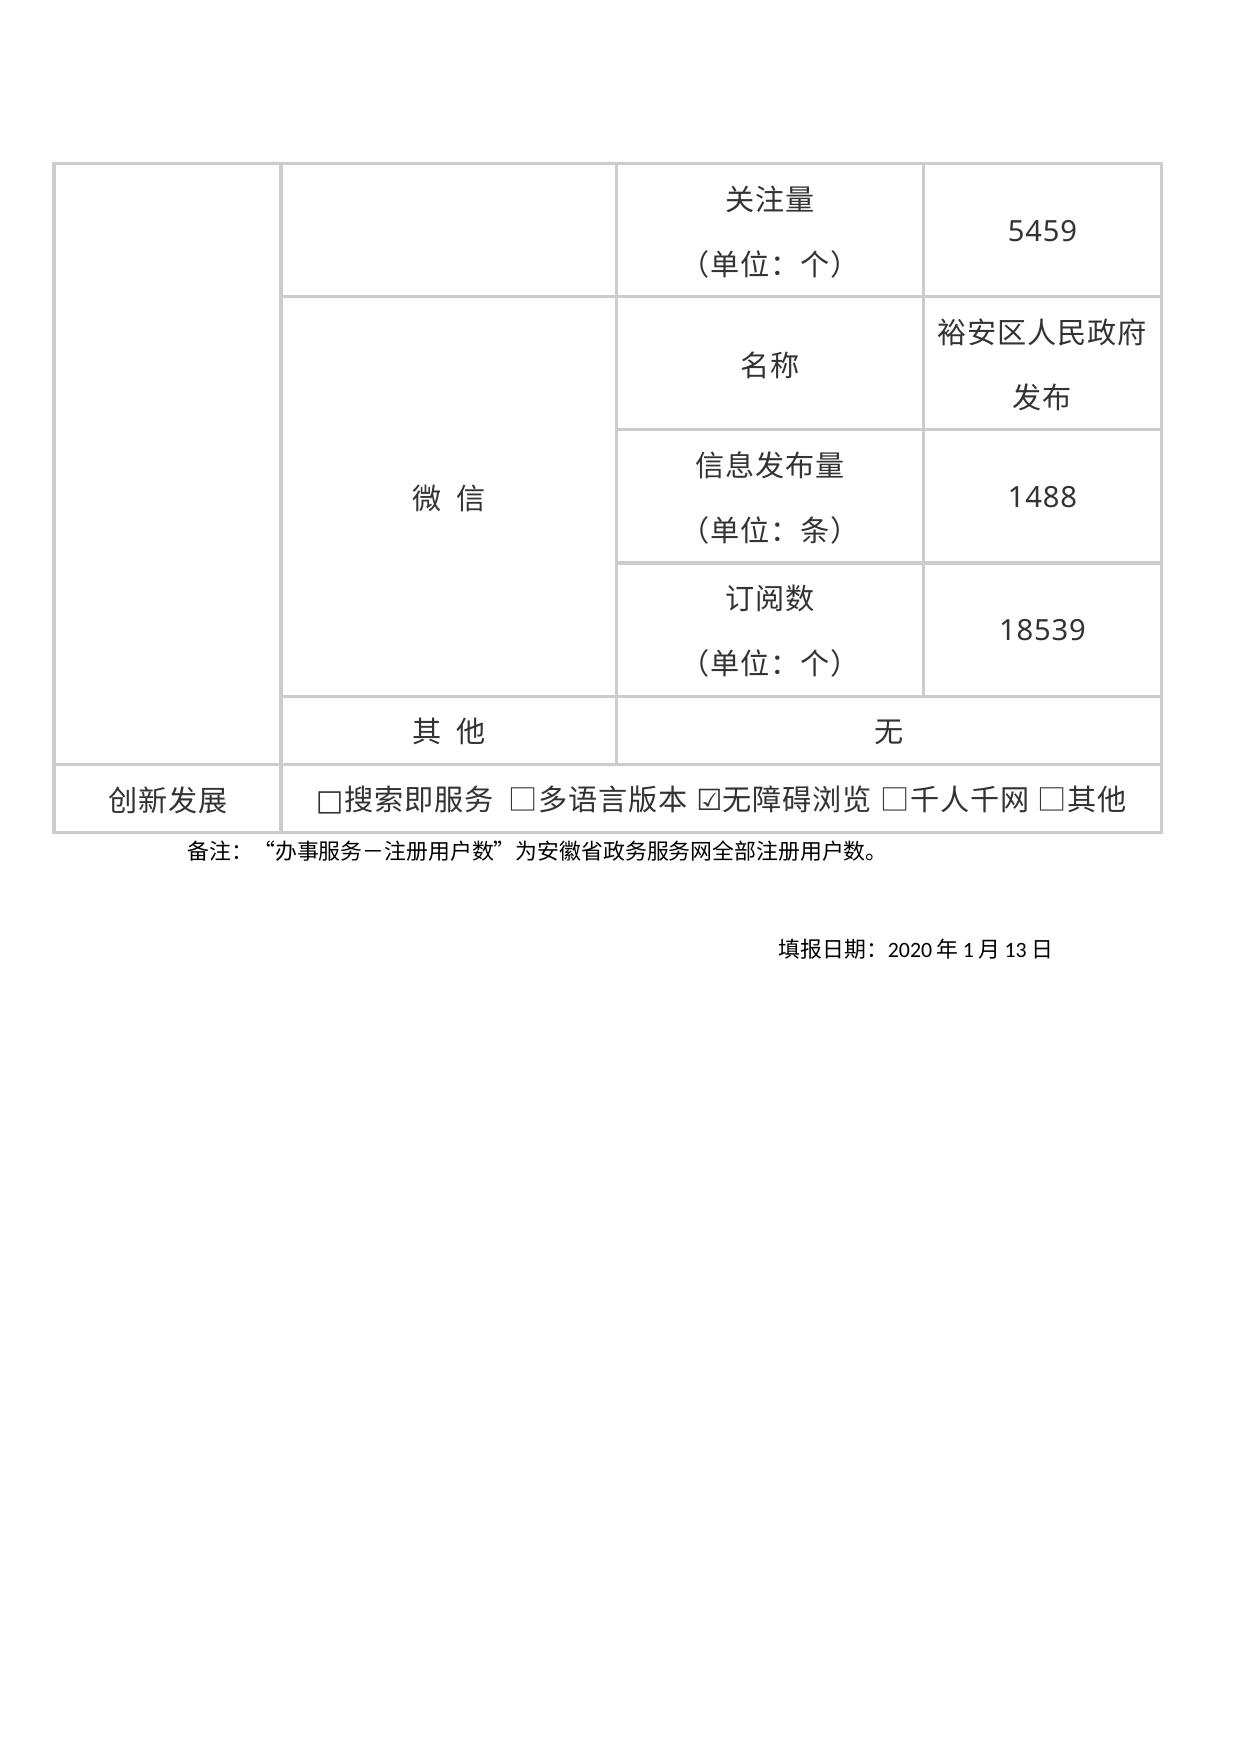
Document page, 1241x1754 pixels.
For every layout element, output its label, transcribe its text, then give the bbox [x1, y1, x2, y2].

table_cell 无 [618, 698, 1160, 763]
table_cell 裕安区人民政府发布 [925, 298, 1160, 428]
table_cell 5459 [925, 165, 1160, 295]
table_cell 微 信 [283, 298, 615, 694]
table_cell 18539 [925, 565, 1160, 694]
text 填报日期：2020年1月13日 [187, 931, 1053, 964]
table_cell 其 他 [283, 698, 615, 763]
table_cell 创新发展 [56, 766, 279, 831]
table_cell 订阅数 （单位：个） [618, 565, 922, 694]
table_cell □搜索即服务 □多语言版本 ☑无障碍浏览 □千人千网 □其他 [283, 766, 1160, 831]
table_cell 名称 [618, 298, 922, 428]
text 备注：“办事服务－注册用户数”为安徽省政务服务网全部注册用户数。 [187, 834, 1053, 866]
table_cell 关注量 （单位：个） [618, 165, 922, 295]
table_cell 信息发布量 （单位：条） [618, 431, 922, 561]
table_cell 1488 [925, 431, 1160, 561]
